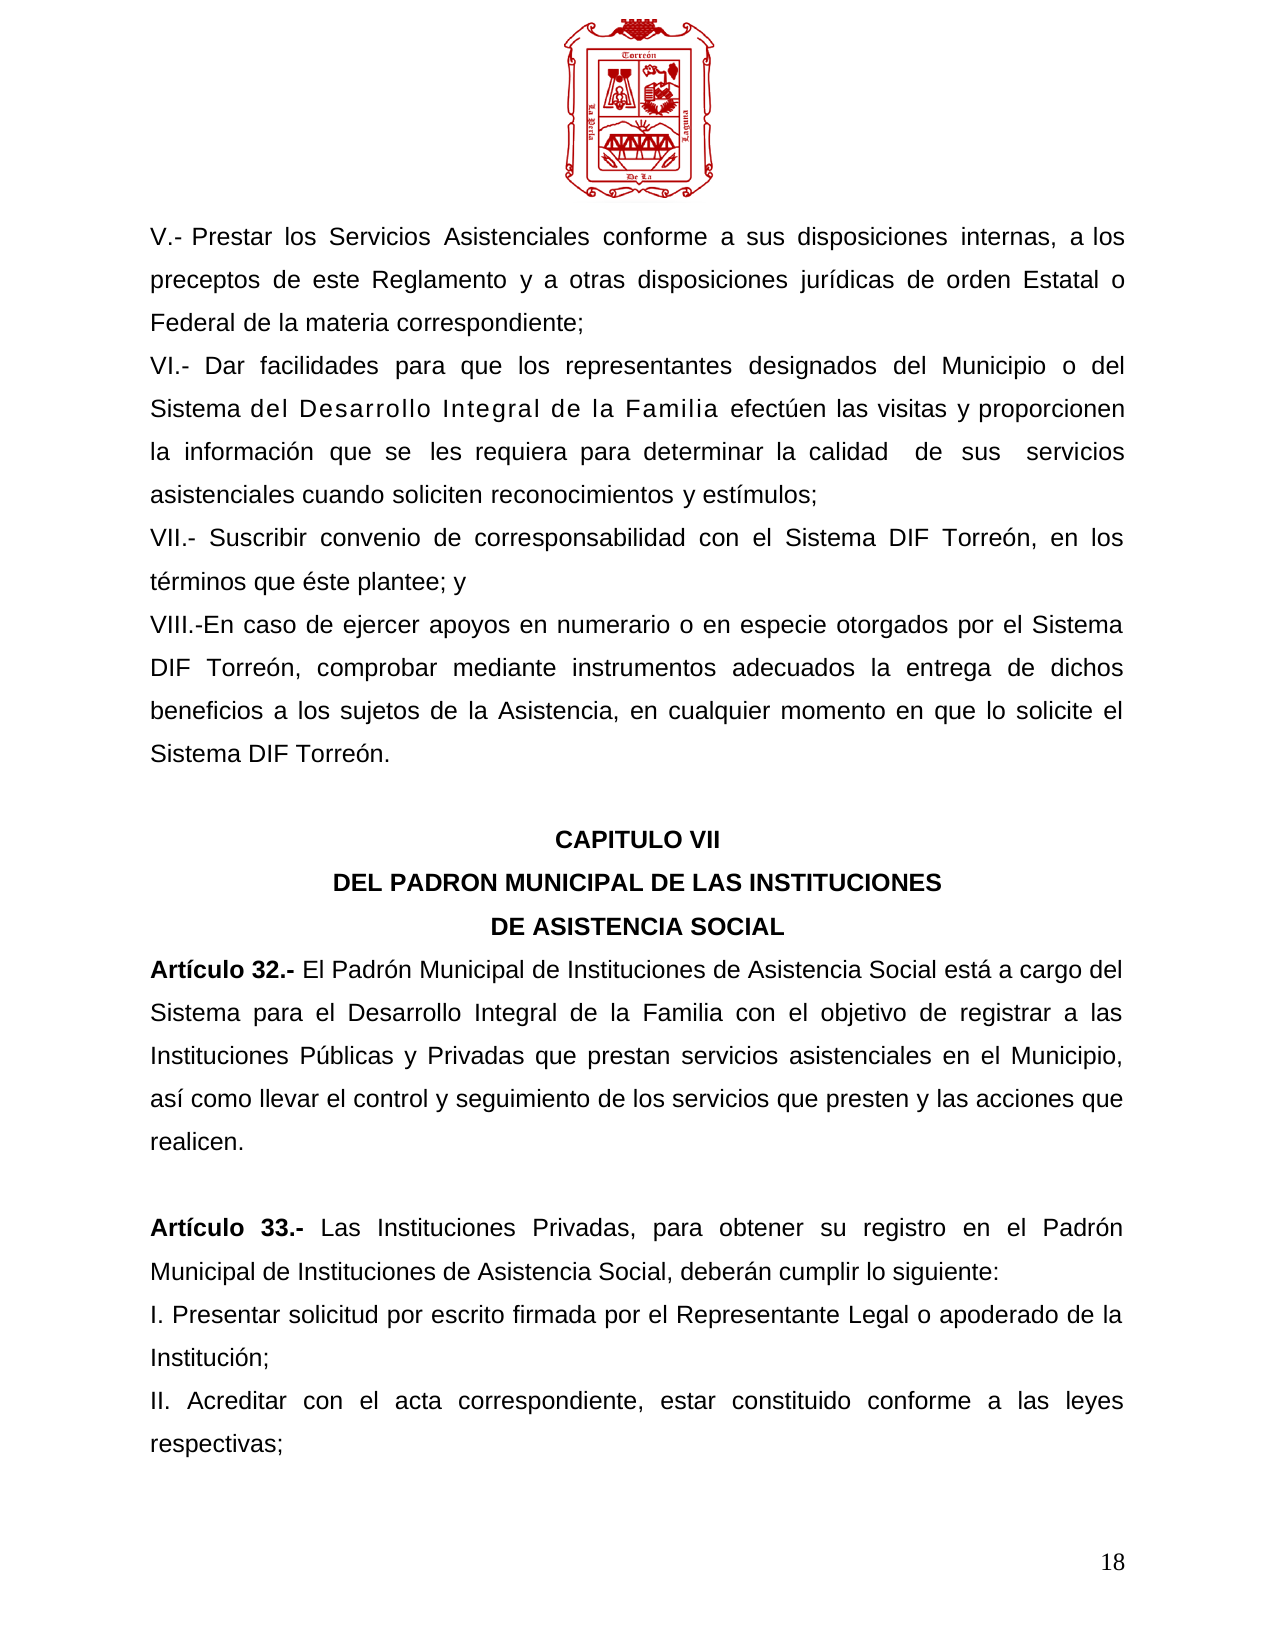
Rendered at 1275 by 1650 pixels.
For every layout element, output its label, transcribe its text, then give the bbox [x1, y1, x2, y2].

text VIII.-En caso de ejercer apoyos en numerario o en especie otorgados por el Sistema DIF Torreón, comprobar mediante instrumentos adecuados la entrega de dichos beneficios a los sujetos de la Asistencia, en cualquier momento en que lo solicite el Sistema DIF Torreón. [150, 610, 1125, 768]
text V.- Prestar los Servicios Asistenciales conforme a sus disposiciones internas, a los preceptos de este Reglamento y a otras disposiciones jurídicas de orden Estatal o Federal de la materia correspondiente; [150, 222, 1125, 337]
text CAPITULO VII [150, 825, 1125, 854]
picture [540, 13, 735, 203]
text DE ASISTENCIA SOCIAL [150, 912, 1125, 940]
text II. Acreditar con el acta correspondiente, estar constituido conforme a las leyes respectivas; [150, 1386, 1125, 1458]
text I. Presentar solicitud por escrito firmada por el Representante Legal o apoderado de la Institución; [150, 1300, 1125, 1372]
text Artículo 32.- El Padrón Municipal de Instituciones de Asistencia Social está a cargo del Sistema para el Desarrollo Integral de la Familia con el objetivo de registrar a las Instituciones Públicas y Privadas que prestan servicios asistenciales en el Municipio, así como llevar el control y seguimiento de los servicios que presten y las acciones que realicen. [150, 955, 1125, 1156]
text VI.- Dar facilidades para que los representantes designados del Municipio o del Sistema del Desarrollo Integral de la Familia efectúen las visitas y proporcionen la información que se les requiera para determinar la calidad de sus servicios asistenciales cuando soliciten reconocimientos y estímulos; [150, 351, 1125, 509]
text VII.- Suscribir convenio de corresponsabilidad con el Sistema DIF Torreón, en los términos que éste plantee; y [150, 523, 1125, 595]
text Artículo 33.- Las Instituciones Privadas, para obtener su registro en el Padrón Municipal de Instituciones de Asistencia Social, deberán cumplir lo siguiente: [150, 1213, 1125, 1285]
text DEL PADRON MUNICIPAL DE LAS INSTITUCIONES [150, 868, 1125, 897]
